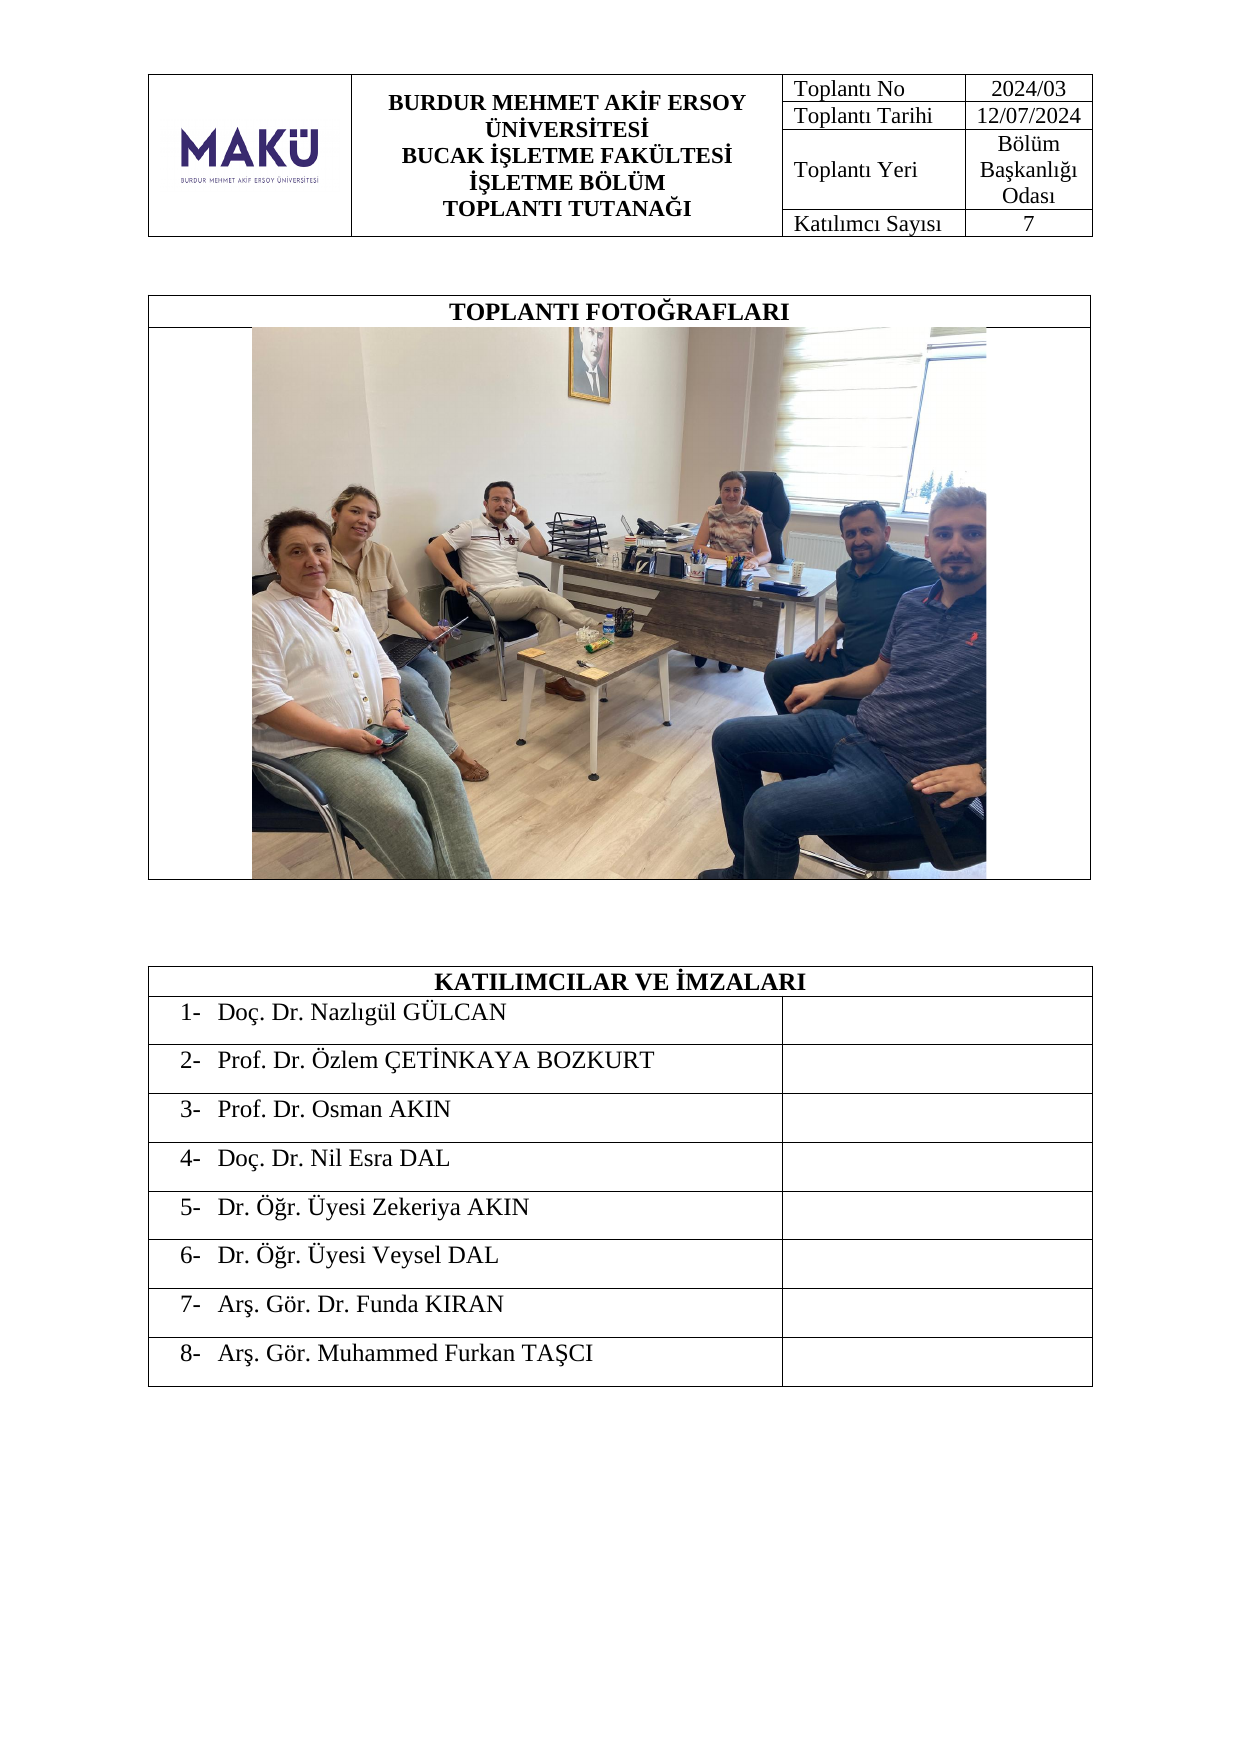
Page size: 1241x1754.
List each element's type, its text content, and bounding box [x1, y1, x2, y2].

picture [252, 327, 987, 879]
table_cell Dr. Öğr. Üyesi Veysel DAL [149, 1240, 782, 1288]
table_cell Doç. Dr. Nazlıgül GÜLCAN [149, 997, 782, 1044]
table_cell Prof. Dr. Özlem ÇETİNKAYA BOZKURT [149, 1045, 782, 1093]
table_cell [783, 1338, 1092, 1386]
table_cell [783, 1045, 1092, 1093]
table_cell Arş. Gör. Muhammed Furkan TAŞCI [149, 1338, 782, 1386]
picture [160, 119, 340, 192]
table_cell Doç. Dr. Nil Esra DAL [149, 1143, 782, 1191]
table_cell Dr. Öğr. Üyesi Zekeriya AKIN [149, 1192, 782, 1239]
table_cell Arş. Gör. Dr. Funda KIRAN [149, 1289, 782, 1337]
table_header KATILIMCILAR VE İMZALARI [149, 967, 1092, 996]
table_cell [783, 1289, 1092, 1337]
table_cell Prof. Dr. Osman AKIN [149, 1094, 782, 1142]
table_cell [987, 328, 1090, 878]
table_header TOPLANTI FOTOĞRAFLARI [149, 296, 1090, 327]
table_cell [149, 328, 252, 878]
table_cell [783, 997, 1092, 1044]
table_cell [783, 1143, 1092, 1191]
table_cell [783, 1192, 1092, 1239]
table_cell [783, 1240, 1092, 1288]
table_cell [783, 1094, 1092, 1142]
